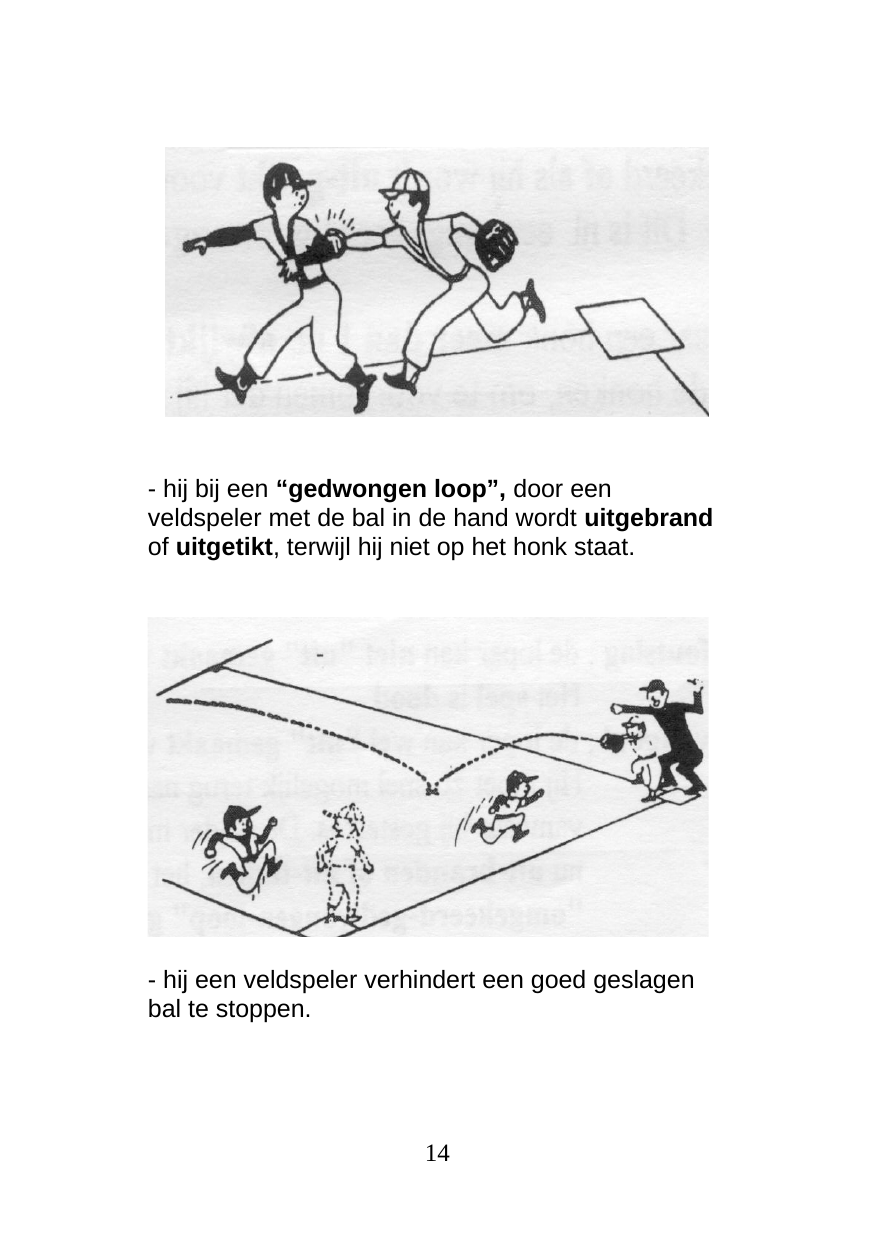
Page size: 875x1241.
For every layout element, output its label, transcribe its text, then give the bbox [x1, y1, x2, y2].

text - hij een veldspeler verhindert een goed geslagen bal te stoppen. [148, 965, 726, 1023]
picture [147, 617, 709, 937]
picture [165, 147, 709, 417]
text - hij bij een “gedwongen loop”, door een veldspeler met de bal in de hand wordt uitgebrand of uitgetikt, terwijl hij niet op het honk staat. [148, 474, 726, 560]
